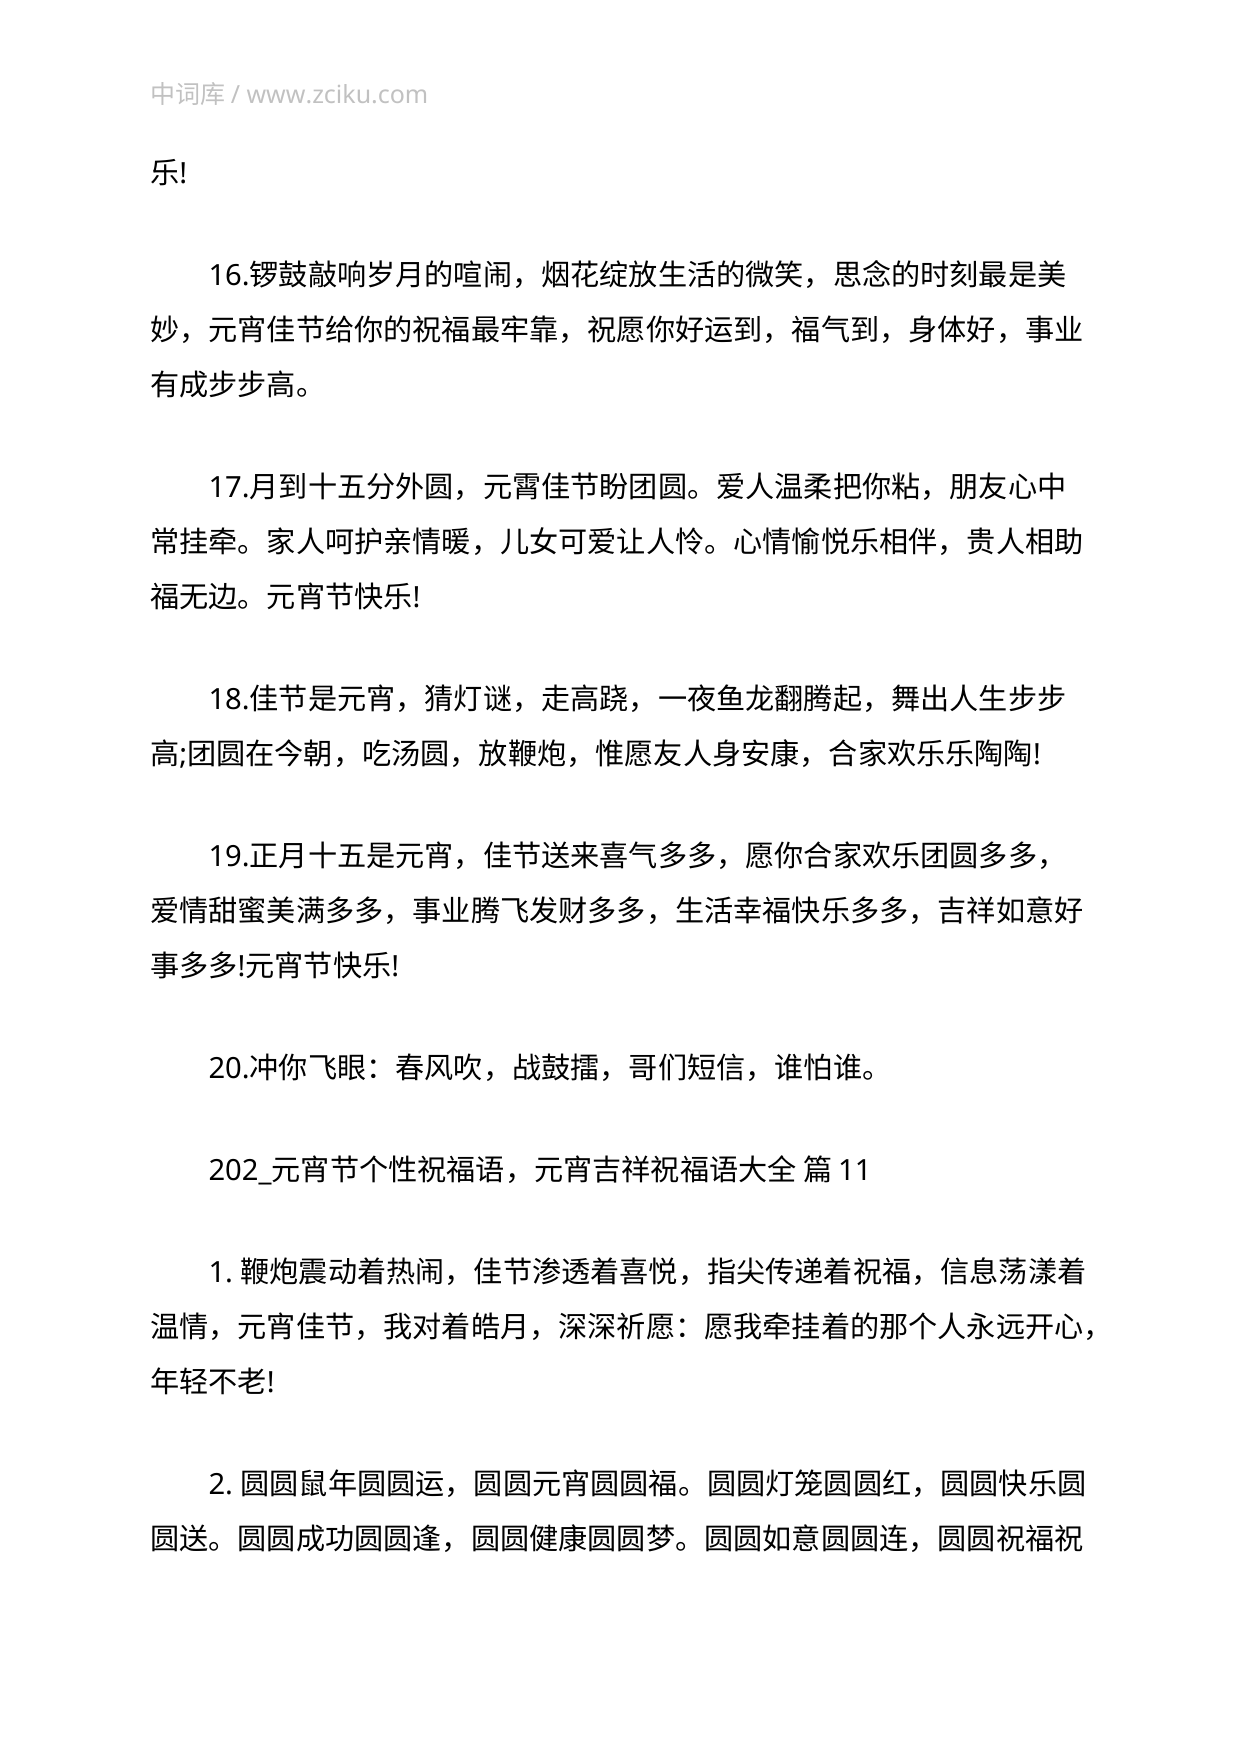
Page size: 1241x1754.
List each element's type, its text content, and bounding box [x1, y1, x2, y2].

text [150, 1460, 1090, 1557]
text 202_元宵节个性祝福语，元宵吉祥祝福语大全 篇11 [150, 1146, 1090, 1189]
text 18.佳节是元宵，猜灯谜，走高跷，一夜鱼龙翻腾起，舞出人生步步高;团圆在今朝，吃汤圆，放鞭炮，惟愿友人身安康，合家欢乐乐陶陶! [150, 676, 1090, 773]
text 19.正月十五是元宵，佳节送来喜气多多，愿你合家欢乐团圆多多，爱情甜蜜美满多多，事业腾飞发财多多，生活幸福快乐多多，吉祥如意好事多多!元宵节快乐! [150, 832, 1090, 985]
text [150, 150, 1090, 192]
text 1. 鞭炮震动着热闹，佳节渗透着喜悦，指尖传递着祝福，信息荡漾着温情，元宵佳节，我对着皓月，深深祈愿：愿我牵挂着的那个人永远开心，年轻不老! [150, 1248, 1090, 1401]
text 16.锣鼓敲响岁月的喧闹，烟花绽放生活的微笑，思念的时刻最是美妙，元宵佳节给你的祝福最牢靠，祝愿你好运到，福气到，身体好，事业有成步步高。 [150, 252, 1090, 404]
text 17.月到十五分外圆，元霄佳节盼团圆。爱人温柔把你粘，朋友心中常挂牵。家人呵护亲情暖，儿女可爱让人怜。心情愉悦乐相伴，贵人相助福无边。元宵节快乐! [150, 464, 1090, 616]
text 20.冲你飞眼：春风吹，战鼓擂，哥们短信，谁怕谁。 [150, 1044, 1090, 1087]
